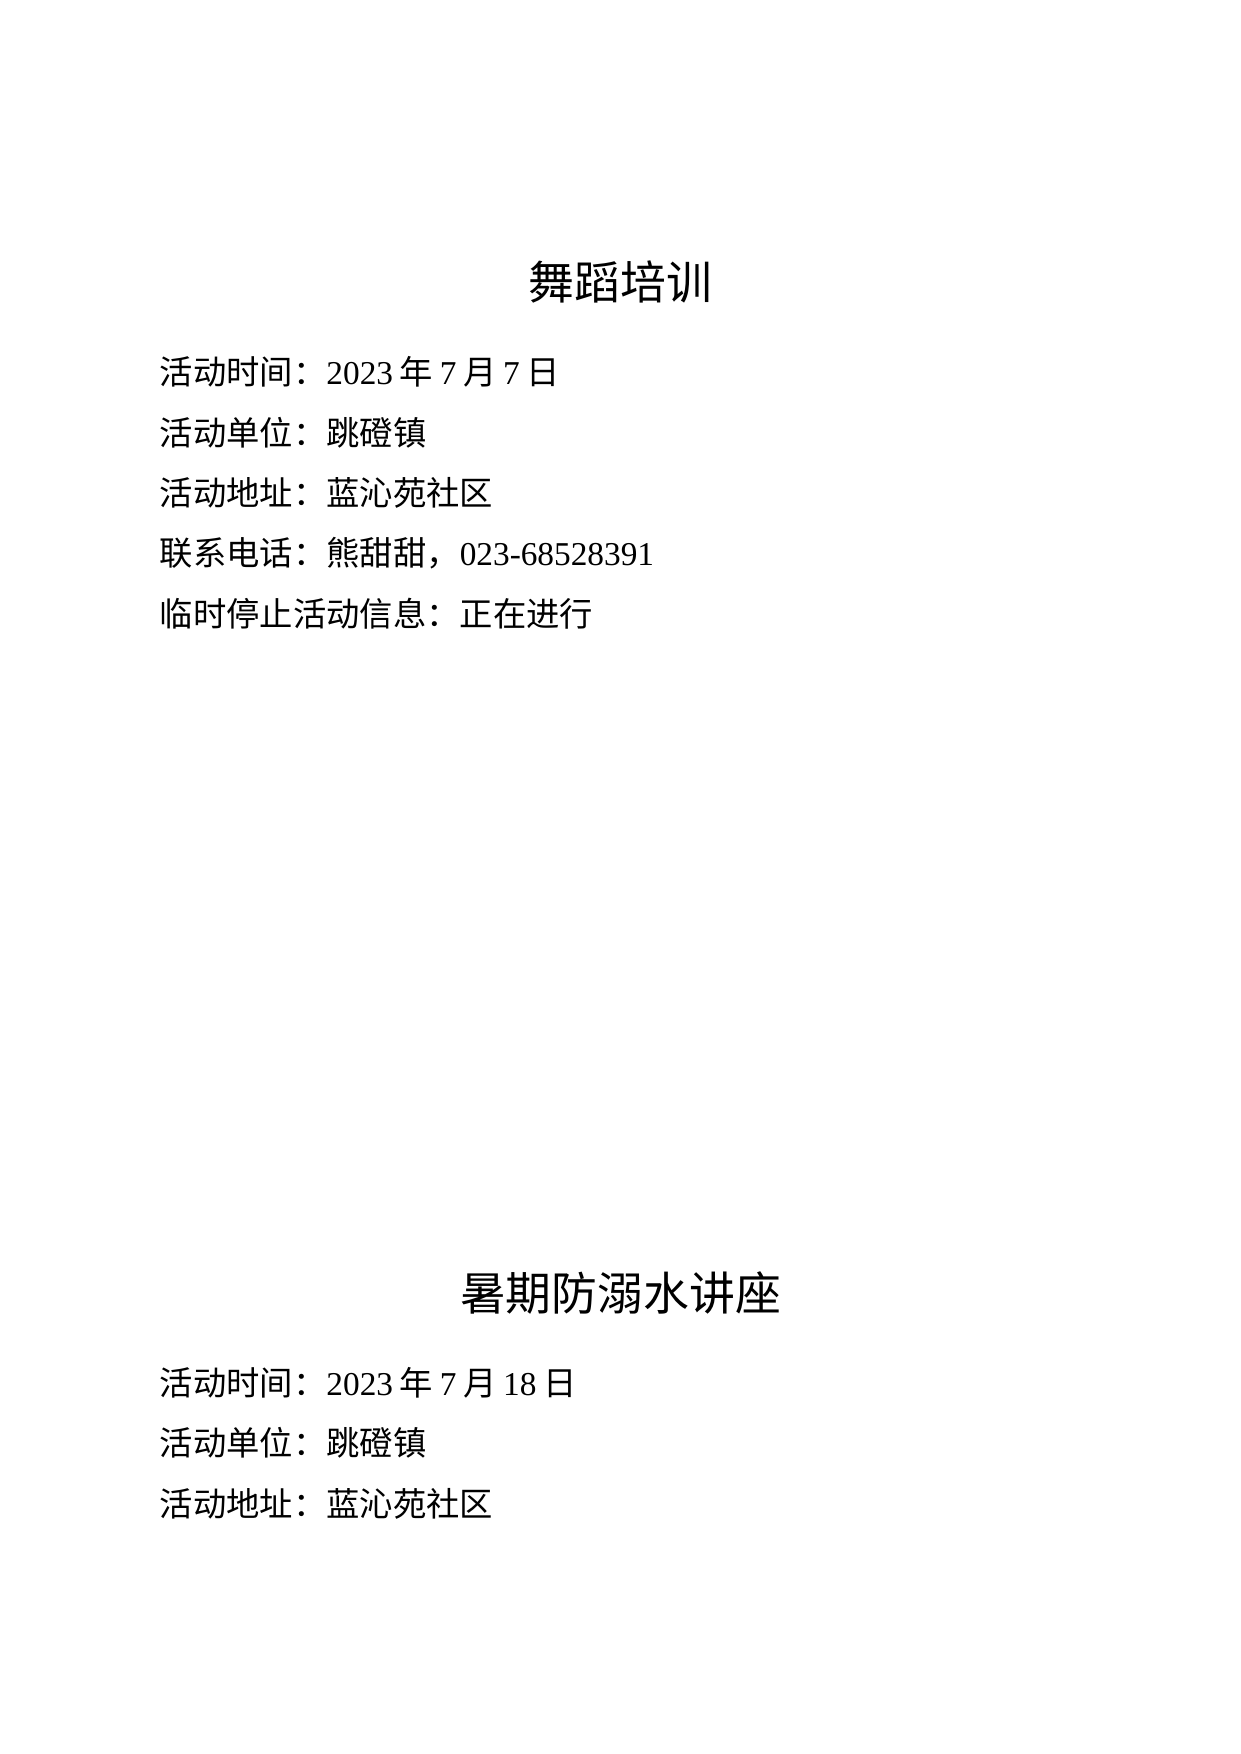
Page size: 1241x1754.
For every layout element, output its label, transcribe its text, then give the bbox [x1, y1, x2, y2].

text 活动地址：蓝沁苑社区 [159, 1471, 1081, 1532]
text 活动时间：2023年7月7日 [159, 340, 1081, 400]
text 舞蹈培训 [159, 219, 1081, 340]
text 联系电话：熊甜甜，023-68528391 [159, 521, 1081, 581]
text 活动单位：跳磴镇 [159, 400, 1081, 461]
text 暑期防溺水讲座 [159, 1230, 1081, 1351]
text 活动时间：2023年7月18日 [159, 1351, 1081, 1411]
text 活动地址：蓝沁苑社区 [159, 461, 1081, 521]
text 临时停止活动信息：正在进行 [159, 581, 1081, 642]
text 活动单位：跳磴镇 [159, 1411, 1081, 1471]
